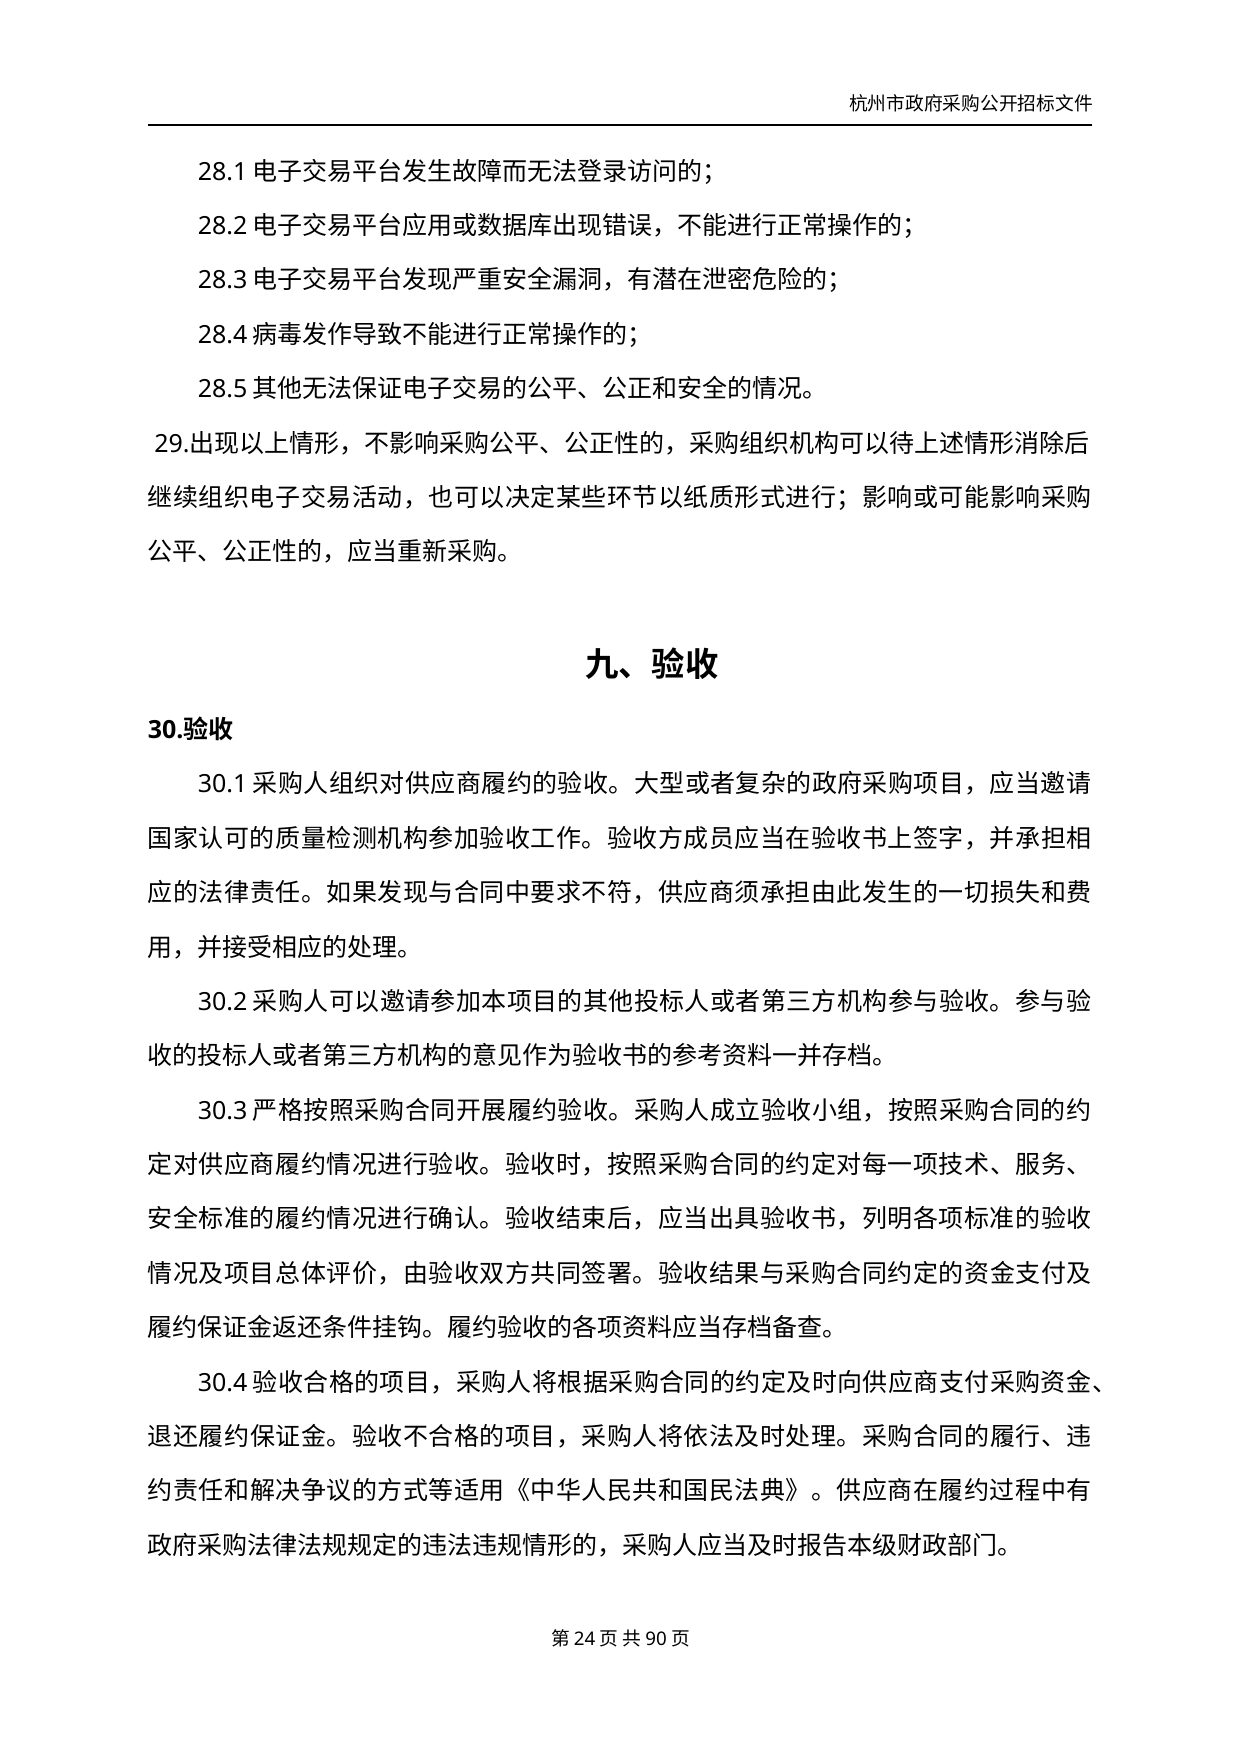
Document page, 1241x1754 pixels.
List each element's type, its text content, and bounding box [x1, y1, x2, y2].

text 30.3严格按照采购合同开展履约验收。采购人成立验收小组，按照采购合同的约定对供应商履约情况进行验收。验收时，按照采购合同的约定对每一项技术、服务、安全标准的履约情况进行确认。验收结束后，应当出具验收书，列明各项标准的验收情况及项目总体评价，由验收双方共同签署。验收结果与采购合同约定的资金支付及履约保证金返还条件挂钩。履约验收的各项资料应当存档备查。 [148, 1090, 1092, 1344]
text 九、验收 [160, 637, 1092, 686]
text 28.4病毒发作导致不能进行正常操作的； [148, 314, 1092, 351]
text 28.5其他无法保证电子交易的公平、公正和安全的情况。 [148, 369, 1092, 405]
text 30.1采购人组织对供应商履约的验收。大型或者复杂的政府采购项目，应当邀请国家认可的质量检测机构参加验收工作。验收方成员应当在验收书上签字，并承担相应的法律责任。如果发现与合同中要求不符，供应商须承担由此发生的一切损失和费用，并接受相应的处理。 [148, 764, 1092, 963]
text 28.1电子交易平台发生故障而无法登录访问的； [148, 151, 1092, 187]
text 30.验收 [148, 709, 1092, 746]
text 28.3电子交易平台发现严重安全漏洞，有潜在泄密危险的； [148, 260, 1092, 296]
text 30.2采购人可以邀请参加本项目的其他投标人或者第三方机构参与验收。参与验收的投标人或者第三方机构的意见作为验收书的参考资料一并存档。 [148, 981, 1092, 1072]
text 30.4验收合格的项目，采购人将根据采购合同的约定及时向供应商支付采购资金、退还履约保证金。验收不合格的项目，采购人将依法及时处理。采购合同的履行、违约责任和解决争议的方式等适用《中华人民共和国民法典》。供应商在履约过程中有政府采购法律法规规定的违法违规情形的，采购人应当及时报告本级财政部门。 [148, 1362, 1092, 1561]
text 29.出现以上情形，不影响采购公平、公正性的，采购组织机构可以待上述情形消除后继续组织电子交易活动，也可以决定某些环节以纸质形式进行；影响或可能影响采购公平、公正性的，应当重新采购。 [148, 423, 1092, 568]
text 28.2电子交易平台应用或数据库出现错误，不能进行正常操作的； [148, 206, 1092, 242]
